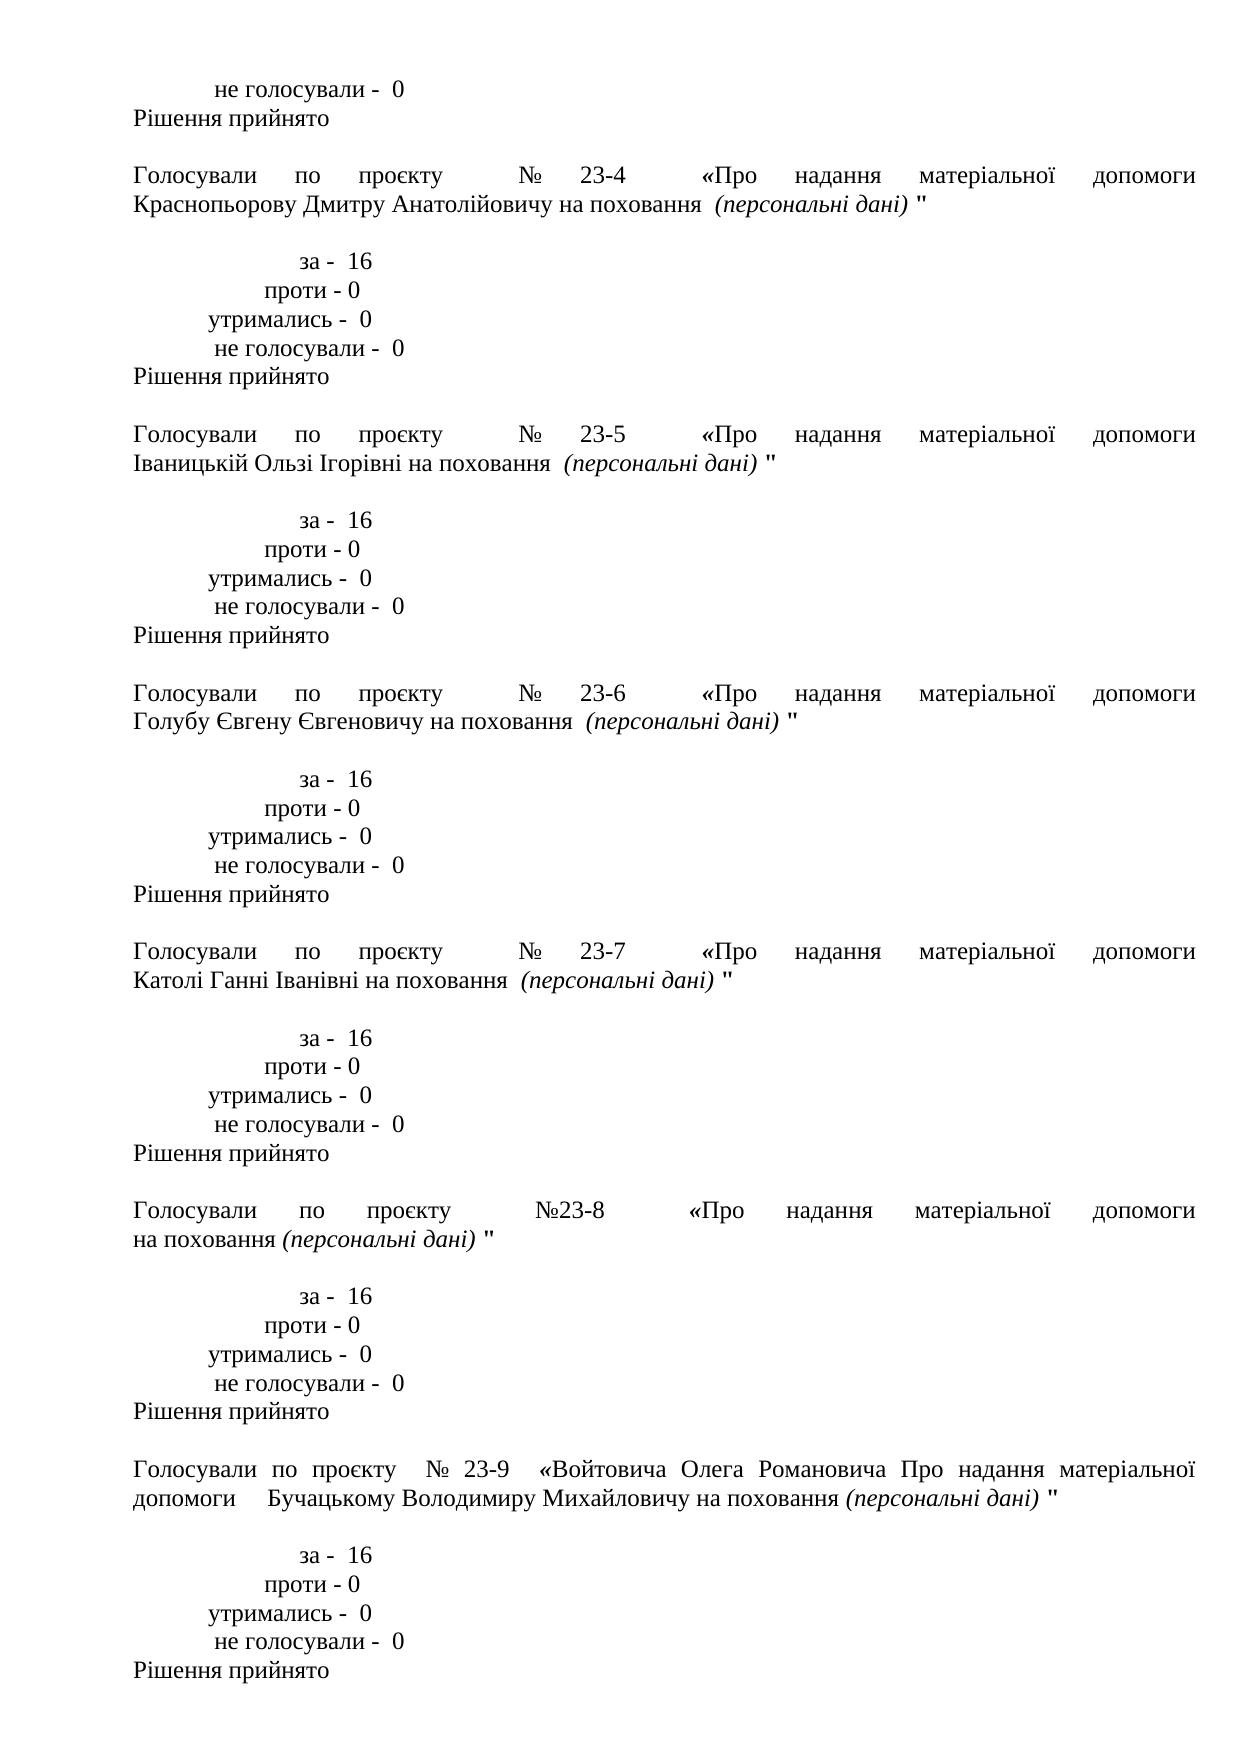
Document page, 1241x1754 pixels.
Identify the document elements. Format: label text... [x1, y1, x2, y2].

text не голосували - 0 [133, 1626, 1196, 1655]
text не голосували - 0 [133, 333, 1196, 361]
text Голосували по проєкту № 23-7 «Про надання матеріальної допомоги Католі Ганні Іванівні на поховання (персональні дані) " [133, 936, 1196, 994]
text Рішення прийнято [133, 1138, 1196, 1166]
text за - 16 [207, 246, 1196, 275]
text проти - 0 [133, 275, 1196, 304]
text Рішення прийнято [133, 620, 1196, 649]
text утримались - 0 [133, 1339, 1196, 1368]
text утримались - 0 [133, 1598, 1196, 1626]
text за - 16 [207, 764, 1196, 793]
text Голосували по проєкту № 23-9 «Войтовича Олега Романовича Про надання матеріальної допомоги Бучацькому Володимиру Михайловичу на поховання (персональні дані) " [133, 1454, 1196, 1511]
text Голосували по проєкту № 23-4 «Про надання матеріальної допомоги Краснопьорову Дмитру Анатолійовичу на поховання (персональні дані) " [133, 160, 1196, 218]
text не голосували - 0 [133, 850, 1196, 879]
text за - 16 [207, 1023, 1196, 1051]
text не голосували - 0 [133, 1368, 1196, 1396]
text Рішення прийнято [133, 879, 1196, 908]
text утримались - 0 [133, 821, 1196, 850]
text проти - 0 [133, 1051, 1196, 1080]
text утримались - 0 [133, 304, 1196, 333]
text за - 16 [207, 1281, 1196, 1310]
text не голосували - 0 [133, 1109, 1196, 1138]
text Рішення прийнято [133, 1655, 1196, 1684]
text утримались - 0 [133, 1080, 1196, 1109]
text за - 16 [207, 1540, 1196, 1569]
text Голосували по проєкту №23-8 «Про надання матеріальної допомоги на поховання (персональні дані) " [133, 1195, 1196, 1253]
text Рішення прийнято [133, 361, 1196, 390]
text Голосували по проєкту № 23-6 «Про надання матеріальної допомоги Голубу Євгену Євгеновичу на поховання (персональні дані) " [133, 678, 1196, 735]
text за - 16 [207, 505, 1196, 534]
text Голосували по проєкту № 23-5 «Про надання матеріальної допомоги Іваницькій Ользі Ігорівні на поховання (персональні дані) " [133, 419, 1196, 476]
text не голосували - 0 [133, 74, 1196, 103]
text проти - 0 [133, 534, 1196, 563]
text Рішення прийнято [133, 1396, 1196, 1425]
text Рішення прийнято [133, 103, 1196, 131]
text проти - 0 [133, 1310, 1196, 1339]
text проти - 0 [133, 793, 1196, 821]
text не голосували - 0 [133, 591, 1196, 620]
text утримались - 0 [133, 563, 1196, 591]
text проти - 0 [133, 1569, 1196, 1598]
